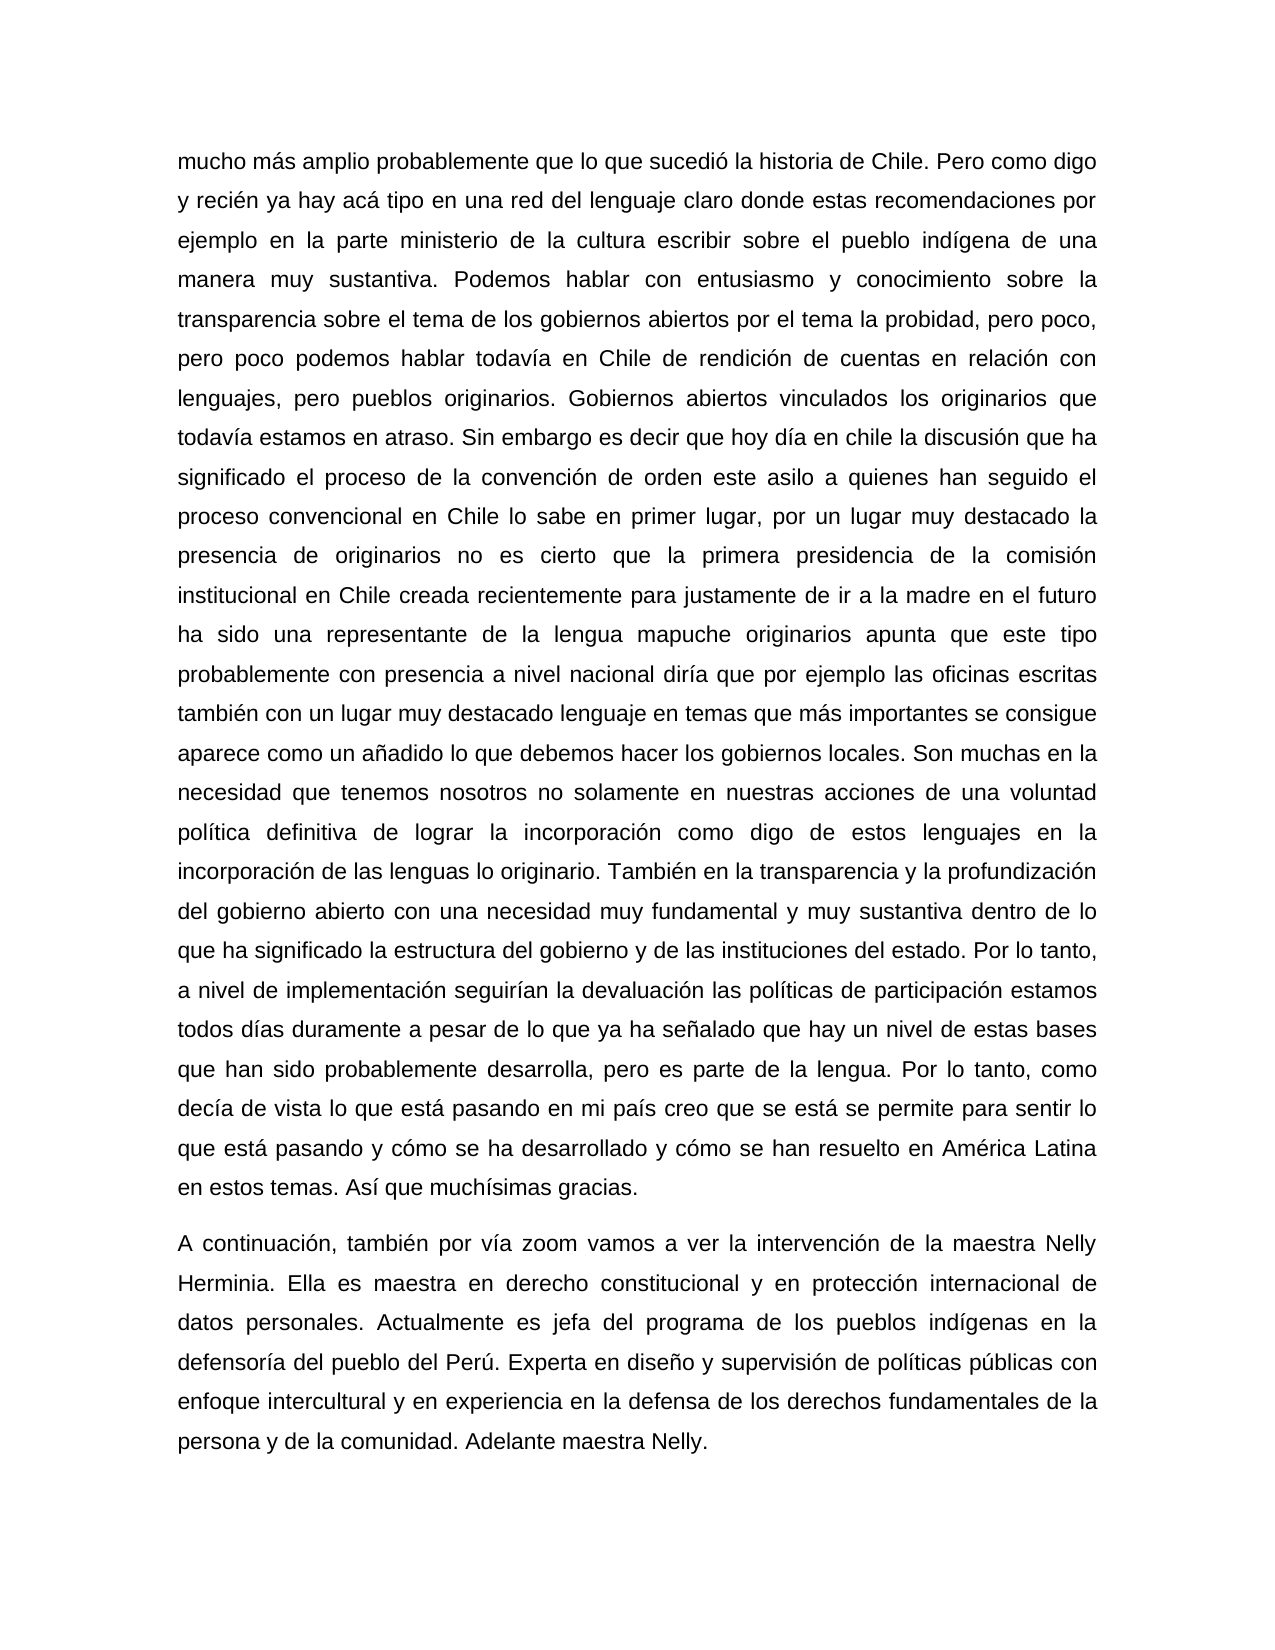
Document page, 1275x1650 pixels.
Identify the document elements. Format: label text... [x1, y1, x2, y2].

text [177, 148, 1098, 1200]
text A continuación, también por vía zoom vamos a ver la intervención de la maestra Nelly Herminia. Ella es maestra en derecho constitucional y en protección internacional de datos personales. Actualmente es jefa del programa de los pueblos indígenas en la defensoría del pueblo del Perú. Experta en diseño y supervisión de políticas públicas con enfoque intercultural y en experiencia en la defensa de los derechos fundamentales de la persona y de la comunidad. Adelante maestra Nelly. [177, 1230, 1098, 1454]
